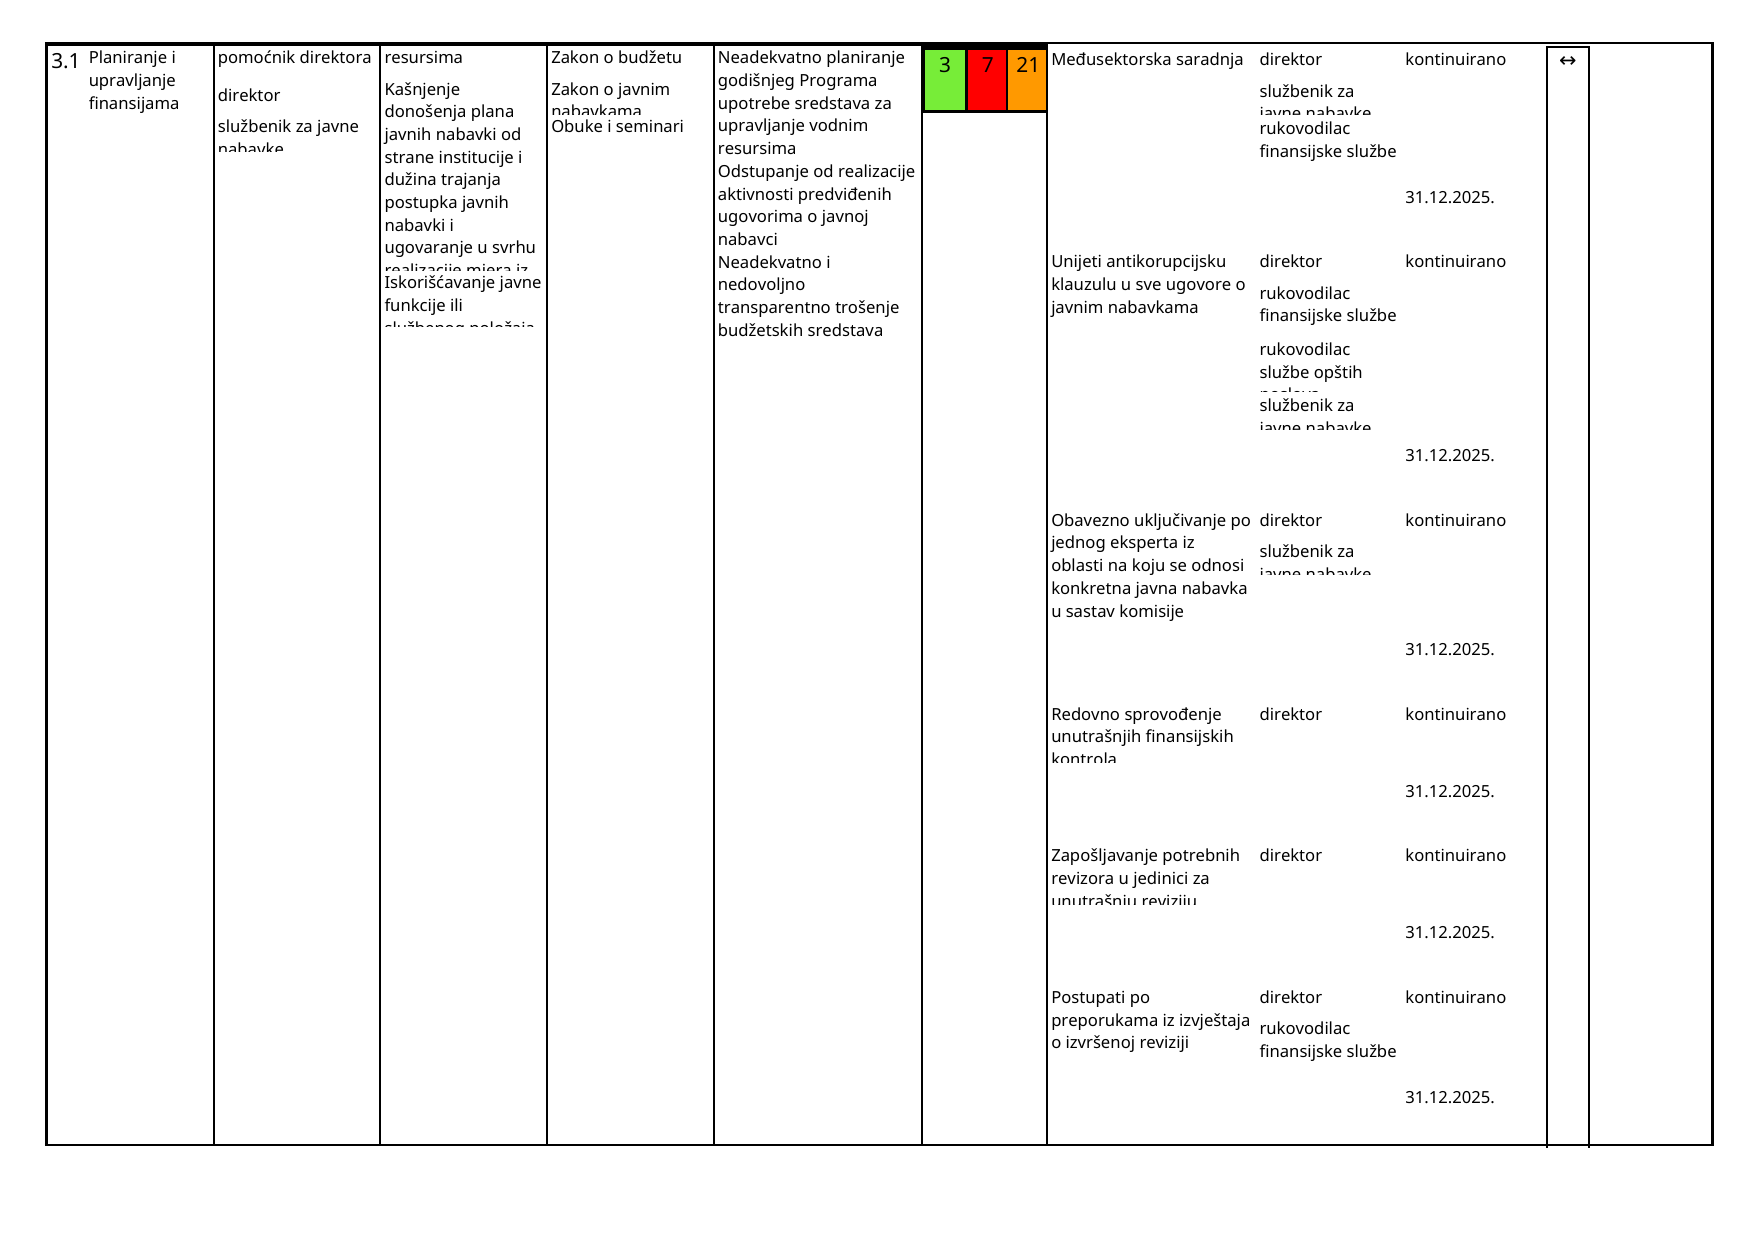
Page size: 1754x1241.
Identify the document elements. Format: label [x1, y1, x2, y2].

table_cell [215, 46, 379, 1144]
table_cell [548, 46, 713, 1144]
table_cell [381, 46, 546, 1144]
table_cell [715, 46, 921, 1144]
table_cell [1048, 44, 1711, 1144]
table_cell [48, 46, 213, 1144]
table_cell [923, 113, 1046, 1144]
